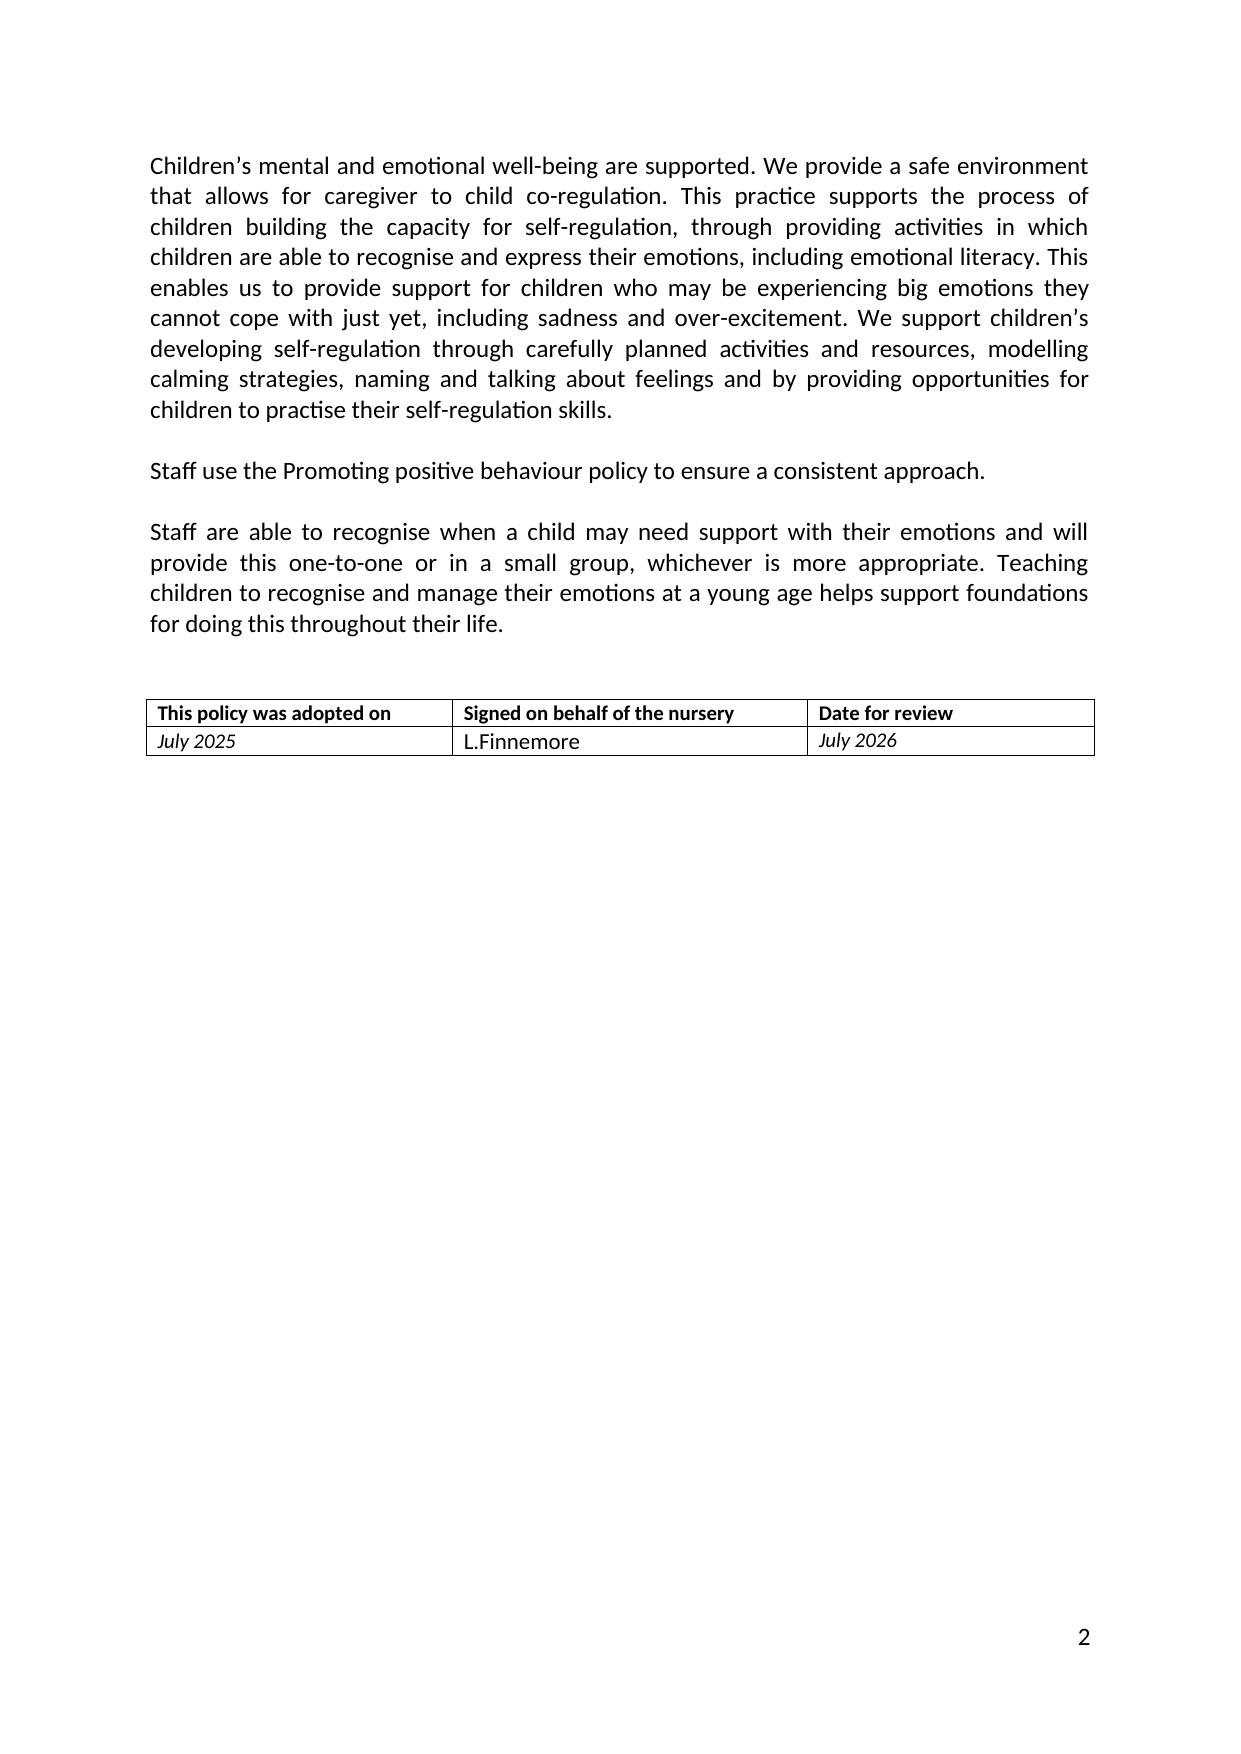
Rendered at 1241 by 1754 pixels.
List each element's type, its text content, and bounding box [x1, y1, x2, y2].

table_header Signed on behalf of the nursery [453, 700, 807, 726]
text Children’s mental and emotional well-being are supported. We provide a safe environment that allows for caregiver to child co-regulation. This practice supports the process of children building the capacity for self-regulation, through providing activities in which children are able to recognise and express their emotions, including emotional literacy. This enables us to provide support for children who may be experiencing big emotions they cannot cope with just yet, including sadness and over-excitement. We support children’s developing self-regulation through carefully planned activities and resources, modelling calming strategies, naming and talking about feelings and by providing opportunities for children to practise their self-regulation skills. [150, 150, 1090, 425]
text Staff use the Promoting positive behaviour policy to ensure a consistent approach. [150, 455, 1090, 486]
table_cell L.Finnemore [453, 727, 807, 755]
table_header This policy was adopted on [147, 700, 452, 726]
table_cell July 2025 [147, 727, 452, 755]
table_header Date for review [808, 700, 1094, 726]
text Staff are able to recognise when a child may need support with their emotions and will provide this one-to-one or in a small group, whichever is more appropriate. Teaching children to recognise and manage their emotions at a young age helps support foundations for doing this throughout their life. [150, 516, 1090, 638]
table_cell July 2026 [808, 727, 1094, 755]
